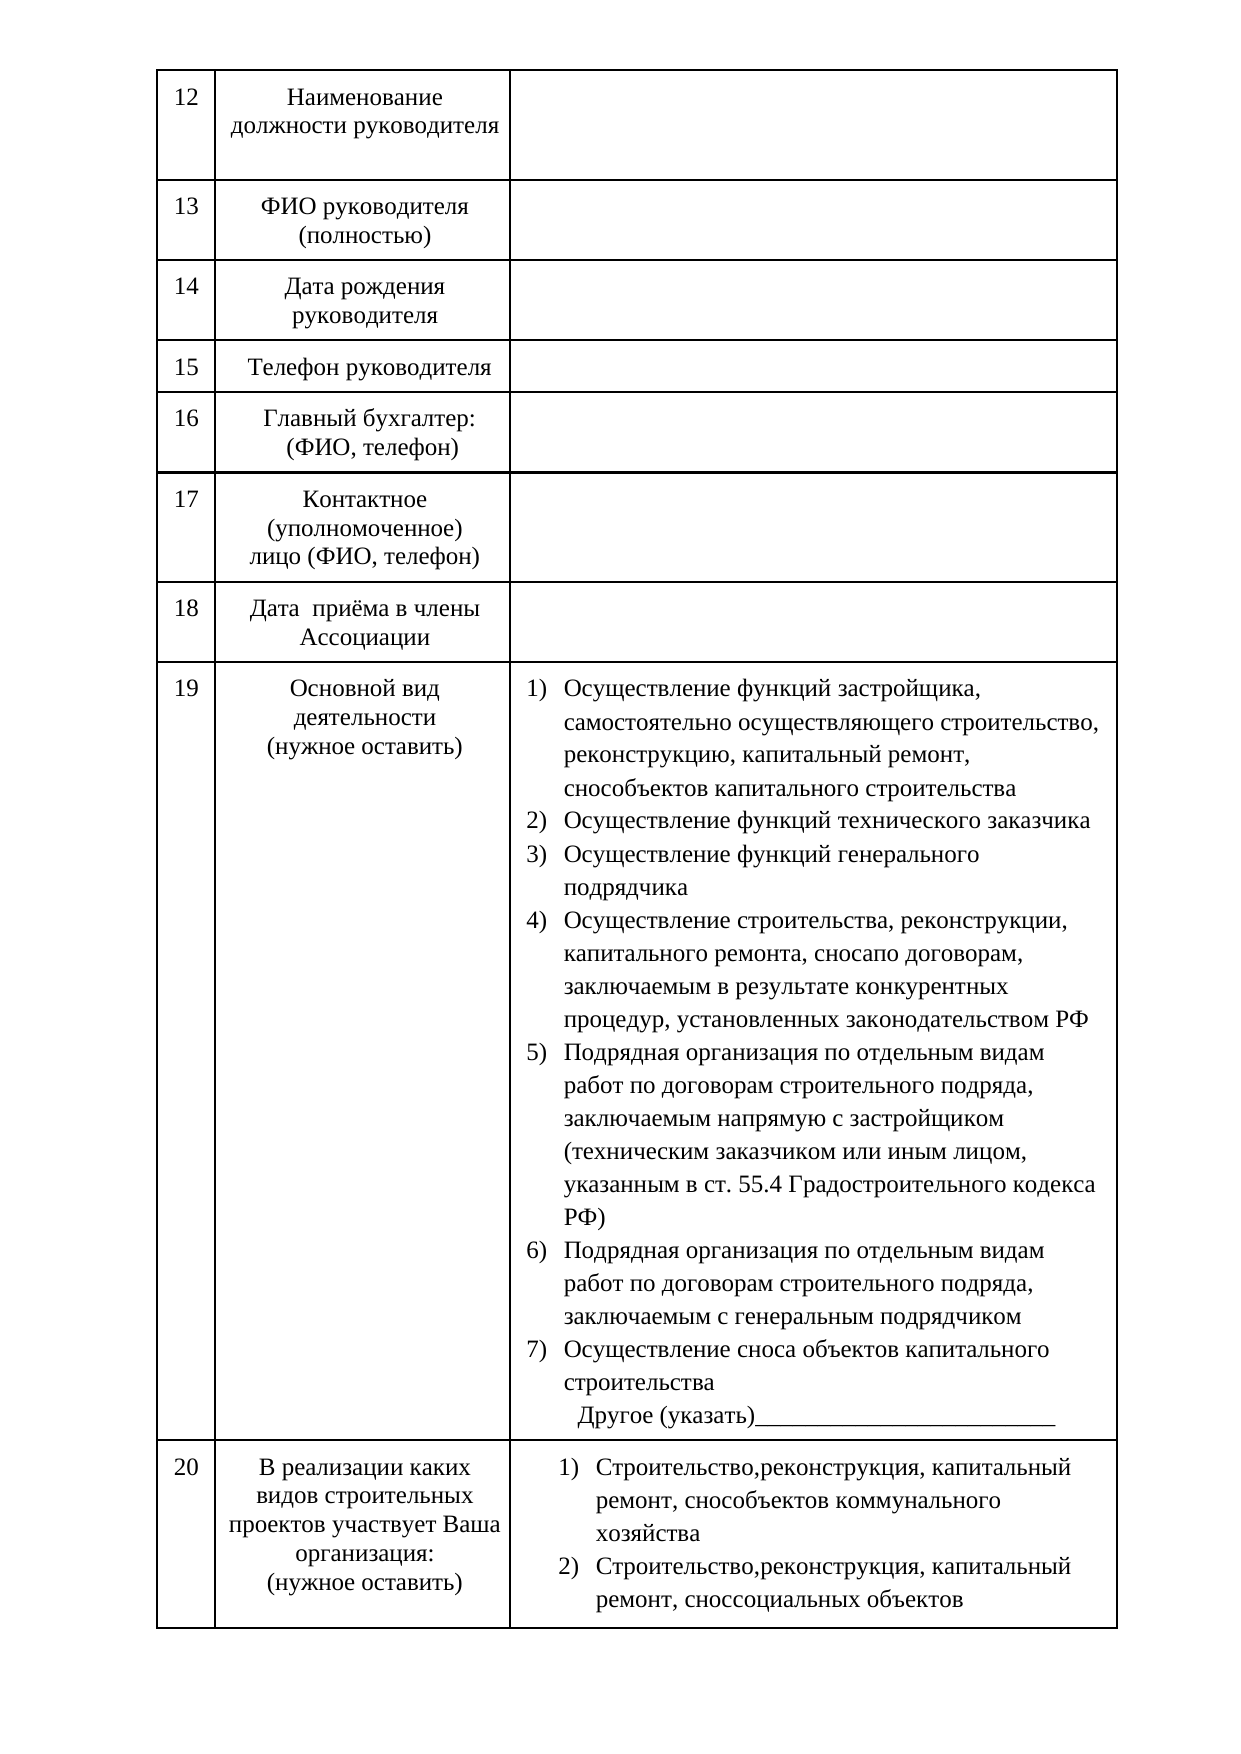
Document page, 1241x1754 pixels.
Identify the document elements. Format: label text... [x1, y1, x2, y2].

table_cell Осуществление функций застройщика, самостоятельно осуществляющего строительство, реконструкцию, капитальный ремонт, снособъектов капитального строительства Осуществление функций технического заказчика Осуществление функций генерального подрядчика Осуществление строительства, реконструкции, капитального ремонта, сносапо договорам, заключаемым в результате конкурентных процедур, установленных законодательством РФ Подрядная организация по отдельным видам работ по договорам строительного подряда, заключаемым напрямую с застройщиком (техническим заказчиком или иным лицом, указанным в ст. 55.4 Градостроительного кодекса РФ) Подрядная организация по отдельным видам работ по договорам строительного подряда, заключаемым с генеральным подрядчиком Осуществление сноса объектов капитального строительства Другое (указать)________________________ [511, 663, 1116, 1439]
table_cell Дата приёма в члены Ассоциации [216, 583, 509, 661]
table_cell [511, 71, 1116, 178]
table_cell 18 [158, 583, 214, 661]
table_cell Телефон руководителя [216, 341, 509, 391]
table_cell 20 [158, 1441, 214, 1627]
table_cell 13 [158, 181, 214, 259]
table_cell Основной вид деятельности (нужное оставить) [216, 663, 509, 1439]
table_cell Наименование должности руководителя [216, 71, 509, 178]
table_cell [511, 474, 1116, 581]
table_cell Дата рождения руководителя [216, 261, 509, 339]
table_cell 17 [158, 474, 214, 581]
table_cell Контактное (уполномоченное) лицо (ФИО, телефон) [216, 474, 509, 581]
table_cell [216, 1441, 509, 1627]
table_cell [511, 341, 1116, 391]
table_cell 19 [158, 663, 214, 1439]
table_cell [511, 1441, 1116, 1627]
table_cell Главный бухгалтер: (ФИО, телефон) [216, 393, 509, 471]
table_cell 14 [158, 261, 214, 339]
table_cell ФИО руководителя (полностью) [216, 181, 509, 259]
table_cell [511, 393, 1116, 471]
table_cell 15 [158, 341, 214, 391]
table_cell [511, 583, 1116, 661]
table_cell [511, 181, 1116, 259]
table_cell 12 [158, 71, 214, 178]
table_cell [511, 261, 1116, 339]
table_cell 16 [158, 393, 214, 471]
